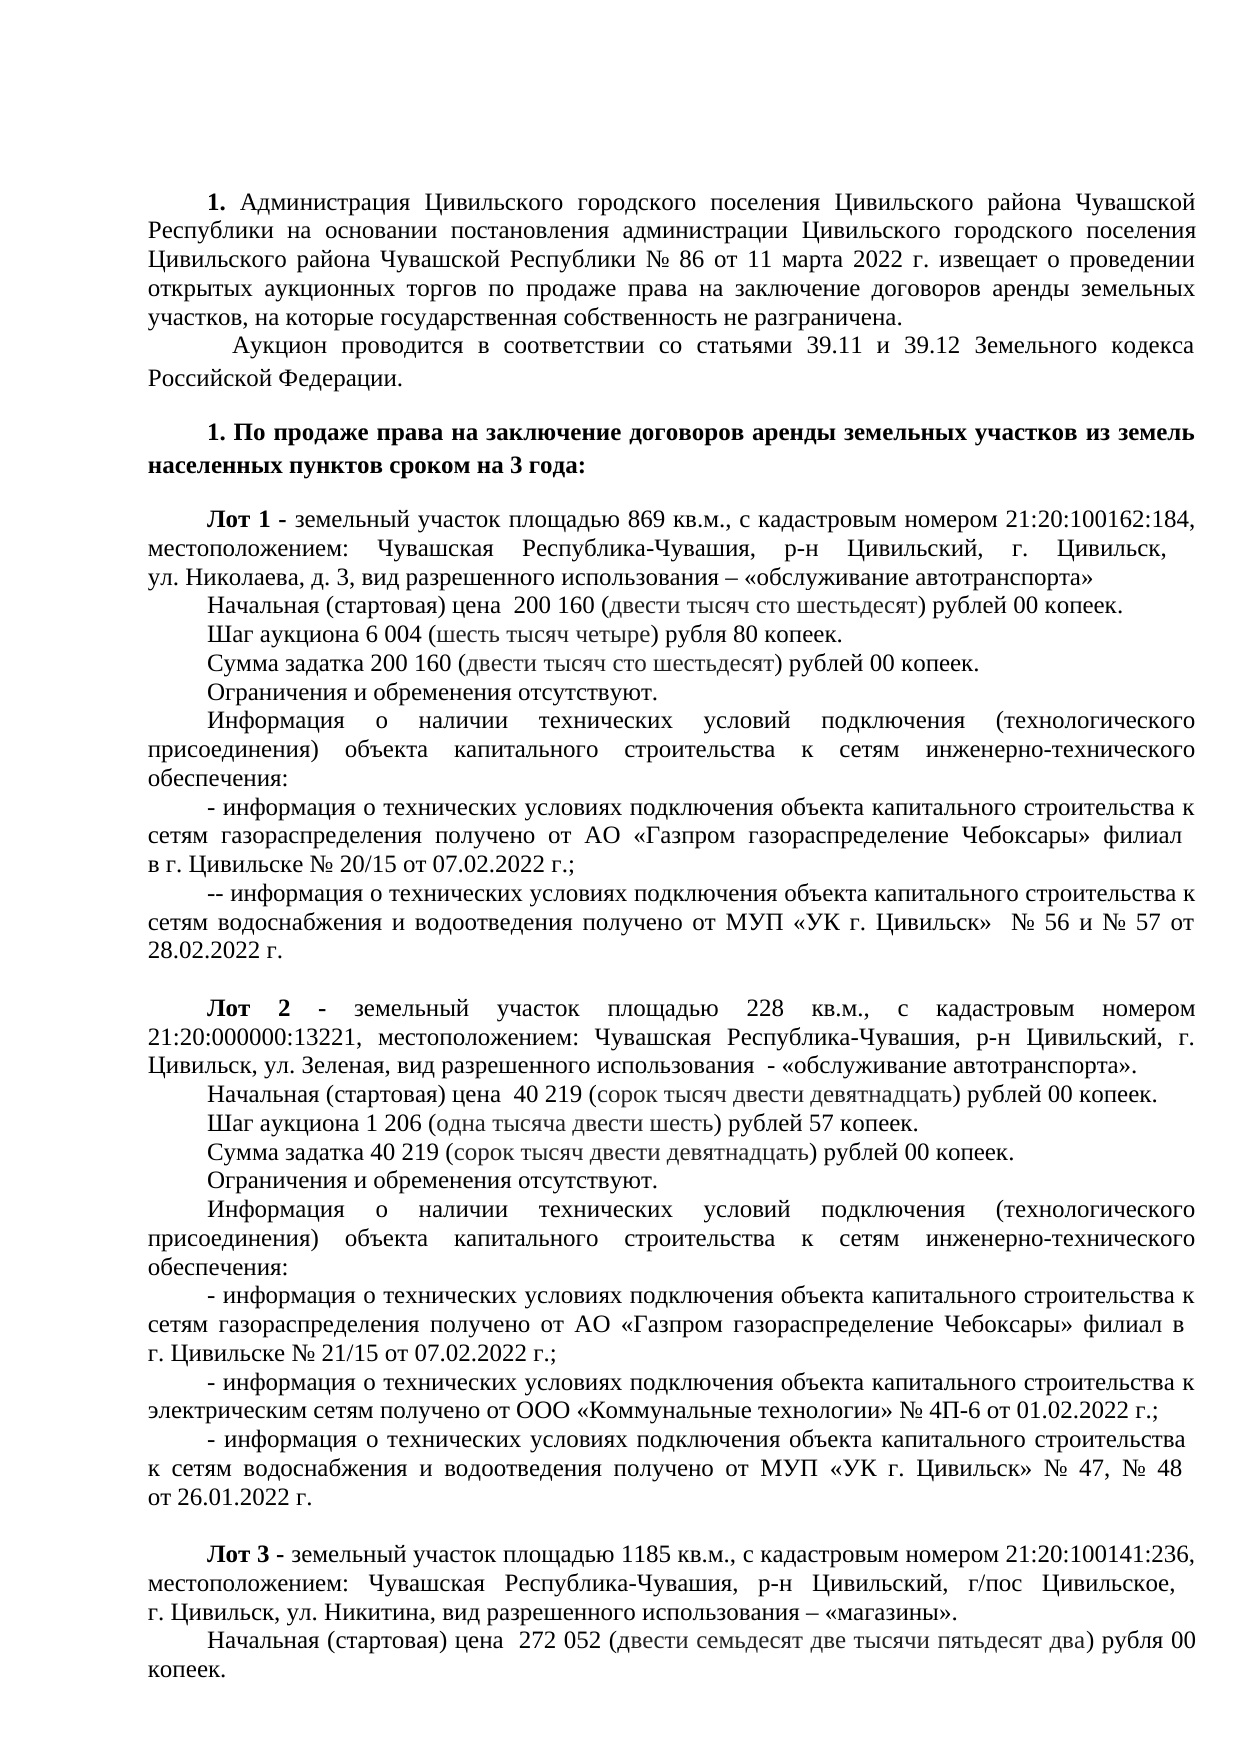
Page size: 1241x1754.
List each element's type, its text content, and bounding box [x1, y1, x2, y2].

text Лот 3 - земельный участок площадью 1185 кв.м., с кадастровым номером 21:20:100141:236, местоположением: Чувашская Республика-Чувашия, р-н Цивильский, г/пос Цивильское, г. Цивильск, ул. Никитина, вид разрешенного использования – «магазины». [148, 1539, 1196, 1625]
text Начальная (стартовая) цена 272 052 (двести семьдесят две тысячи пятьдесят два) рубля 00 копеек. [148, 1625, 1196, 1683]
text 1. Администрация Цивильского городского поселения Цивильского района Чувашской Республики на основании постановления администрации Цивильского городского поселения Цивильского района Чувашской Республики № 86 от 11 марта 2022 г. извещает о проведении открытых аукционных торгов по продаже права на заключение договоров аренды земельных участков, на которые государственная собственность не разграничена. [148, 187, 1196, 330]
text Ограничения и обременения отсутствуют. [148, 677, 1196, 705]
text Сумма задатка 40 219 (сорок тысяч двести девятнадцать) рублей 00 копеек. [809, 1137, 1196, 1165]
text Шаг аукциона 1 206 (одна тысяча двести шесть) рублей 57 копеек. [148, 1108, 436, 1137]
text Сумма задатка 200 160 (двести тысяч сто шестьдесят) рублей 00 копеек. [774, 648, 1196, 677]
text - информация о технических условиях подключения объекта капитального строительства к сетям газораспределения получено от АО «Газпром газораспределение Чебоксары» филиал в г. Цивильске № 20/15 от 07.02.2022 г.; [148, 792, 1196, 878]
text - информация о технических условиях подключения объекта капитального строительства к электрическим сетям получено от ООО «Коммунальные технологии» № 4П-6 от 01.02.2022 г.; [148, 1367, 1196, 1424]
text 1. По продаже права на заключение договоров аренды земельных участков из земель населенных пунктов сроком на 3 года: [148, 417, 1196, 479]
text Ограничения и обременения отсутствуют. [148, 1165, 1196, 1194]
text Лот 1 - земельный участок площадью 869 кв.м., с кадастровым номером 21:20:100162:184, местоположением: Чувашская Республика-Чувашия, р-н Цивильский, г. Цивильск, ул. Николаева, д. 3, вид разрешенного использования – «обслуживание автотранспорта» [148, 504, 1196, 590]
text Начальная (стартовая) цена 200 160 (двести тысяч сто шестьдесят) рублей 00 копеек. [918, 590, 1196, 619]
text Лот 2 - земельный участок площадью 228 кв.м., с кадастровым номером 21:20:000000:13221, местоположением: Чувашская Республика-Чувашия, р-н Цивильский, г. Цивильск, ул. Зеленая, вид разрешенного использования - «обслуживание автотранспорта». [148, 993, 1196, 1079]
text Сумма задатка 40 219 (сорок тысяч двести девятнадцать) рублей 00 копеек. [148, 1137, 454, 1165]
text Шаг аукциона 6 004 (шесть тысяч четыре) рубля 80 копеек. [650, 619, 1196, 648]
text - информация о технических условиях подключения объекта капитального строительства к сетям водоснабжения и водоотведения получено от МУП «УК г. Цивильск» № 47, № 48 от 26.01.2022 г. [148, 1424, 1196, 1510]
text Начальная (стартовая) цена 40 219 (сорок тысяч двести девятнадцать) рублей 00 копеек. [952, 1079, 1196, 1108]
text Шаг аукциона 1 206 (одна тысяча двести шесть) рублей 57 копеек. [713, 1108, 1196, 1137]
text Шаг аукциона 6 004 (шесть тысяч четыре) рубля 80 копеек. [148, 619, 436, 648]
text Сумма задатка 200 160 (двести тысяч сто шестьдесят) рублей 00 копеек. [148, 648, 466, 677]
text -- информация о технических условиях подключения объекта капитального строительства к сетям водоснабжения и водоотведения получено от МУП «УК г. Цивильск» № 56 и № 57 от 28.02.2022 г. [148, 878, 1196, 964]
text - информация о технических условиях подключения объекта капитального строительства к сетям газораспределения получено от АО «Газпром газораспределение Чебоксары» филиал в г. Цивильске № 21/15 от 07.02.2022 г.; [148, 1280, 1196, 1367]
text Начальная (стартовая) цена 200 160 (двести тысяч сто шестьдесят) рублей 00 копеек. [148, 590, 609, 619]
text Аукцион проводится в соответствии со статьями 39.11 и 39.12 Земельного кодекса Российской Федерации. [148, 330, 1196, 392]
text Начальная (стартовая) цена 40 219 (сорок тысяч двести девятнадцать) рублей 00 копеек. [148, 1079, 597, 1108]
